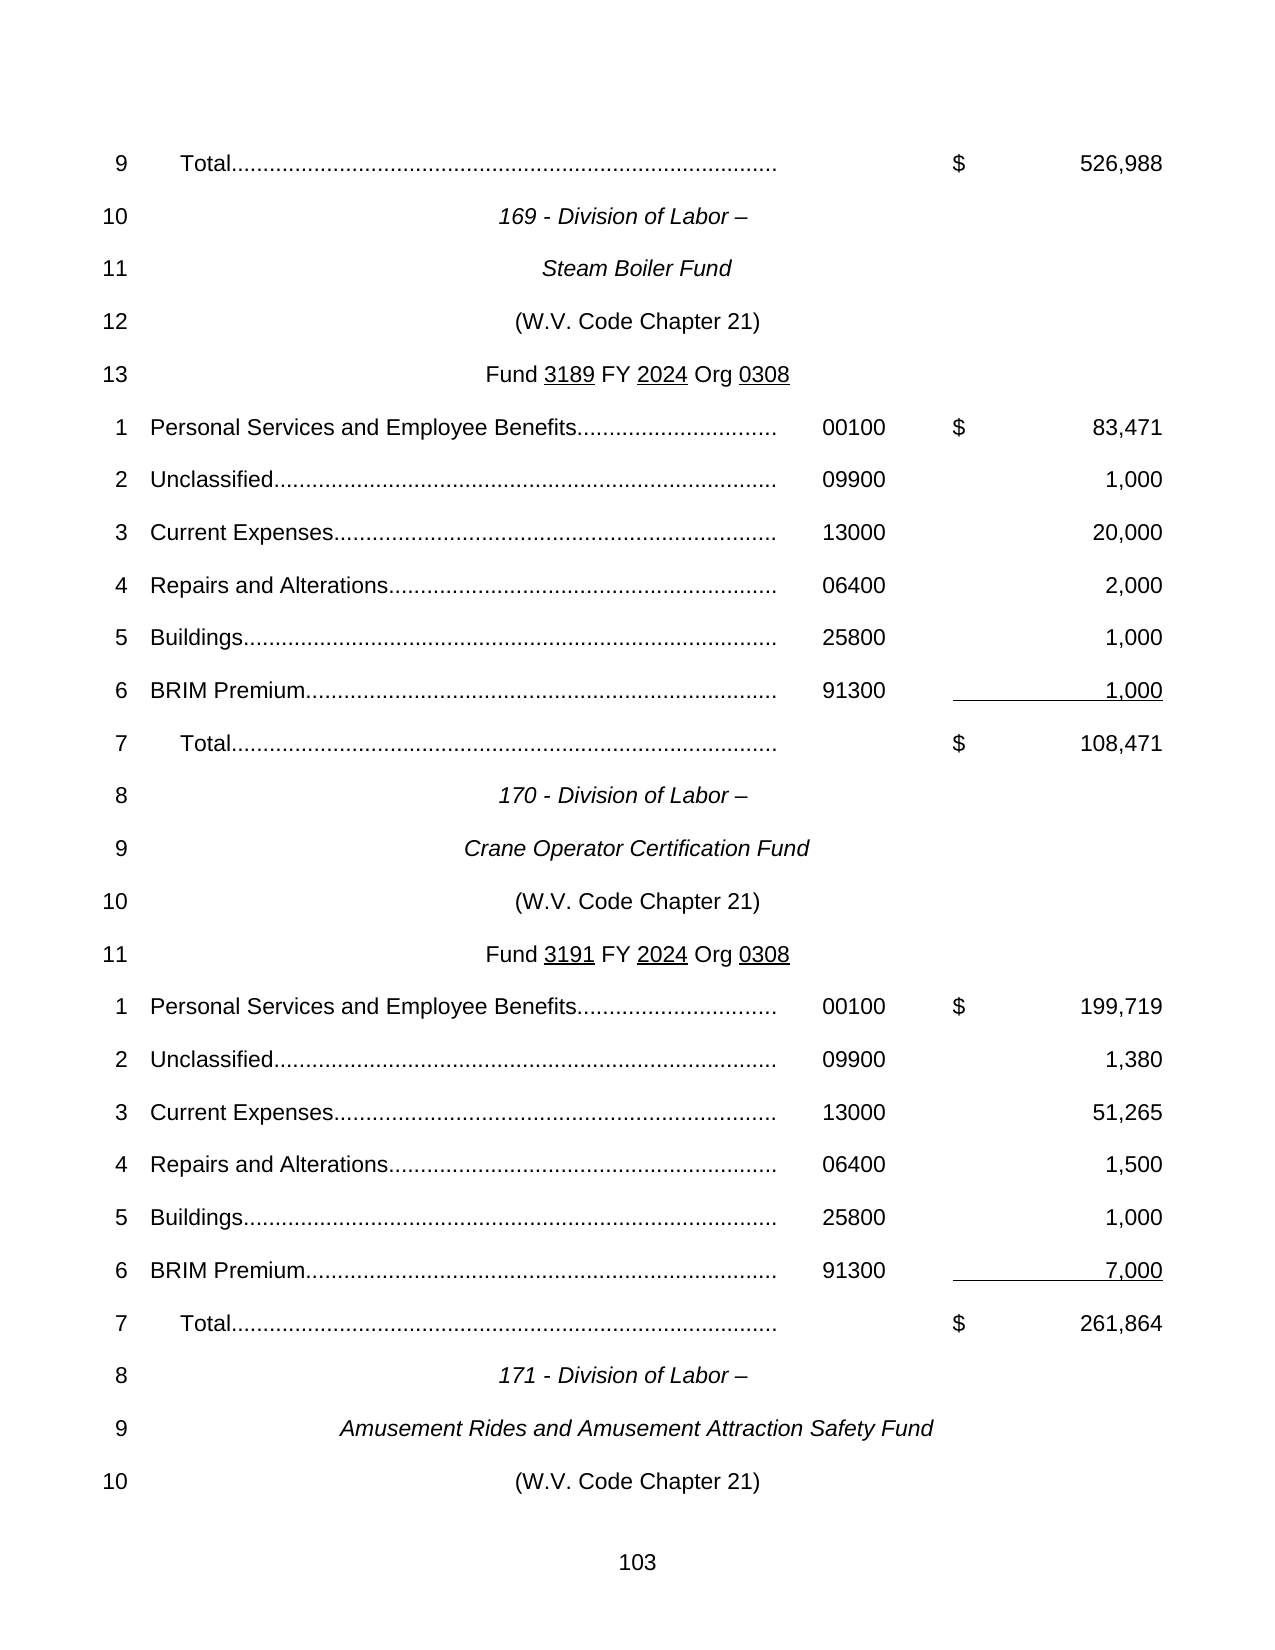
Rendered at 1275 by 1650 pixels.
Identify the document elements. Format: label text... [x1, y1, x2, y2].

text Repairs and Alterations 06400 2,000 [150, 572, 1125, 598]
text Unclassified 09900 1,380 [150, 1046, 1125, 1072]
text Total $ 526,988 [150, 150, 1125, 176]
text Total $ 261,864 [150, 1309, 1125, 1336]
text Buildings 25800 1,000 [150, 624, 1125, 651]
text Personal Services and Employee Benefits 00100 $ 83,471 [150, 413, 1125, 440]
text (W.V. Code Chapter 21) [150, 1468, 1125, 1494]
text Unclassified 09900 1,000 [150, 466, 1125, 493]
text Buildings 25800 1,000 [150, 1204, 1125, 1231]
text Current Expenses 13000 20,000 [150, 519, 1125, 545]
text Fund 3189 FY 2024 Org 0308 [150, 361, 1125, 387]
list Division of Labor – [150, 203, 1125, 229]
text Steam Boiler Fund [150, 255, 1125, 282]
list Division of Labor – [150, 1362, 1125, 1389]
text Amusement Rides and Amusement Attraction Safety Fund [150, 1415, 1125, 1441]
text Crane Operator Certification Fund [150, 835, 1125, 862]
text Current Expenses 13000 51,265 [150, 1099, 1125, 1125]
list Division of Labor – [150, 782, 1125, 809]
text Repairs and Alterations 06400 1,500 [150, 1151, 1125, 1178]
text Personal Services and Employee Benefits 00100 $ 199,719 [150, 993, 1125, 1020]
text (W.V. Code Chapter 21) [150, 308, 1125, 334]
text (W.V. Code Chapter 21) [150, 888, 1125, 914]
text BRIM Premium 91300 7,000 [150, 1257, 1125, 1283]
text Total $ 108,471 [150, 730, 1125, 756]
text Fund 3191 FY 2024 Org 0308 [150, 941, 1125, 967]
text BRIM Premium 91300 1,000 [150, 677, 1125, 703]
